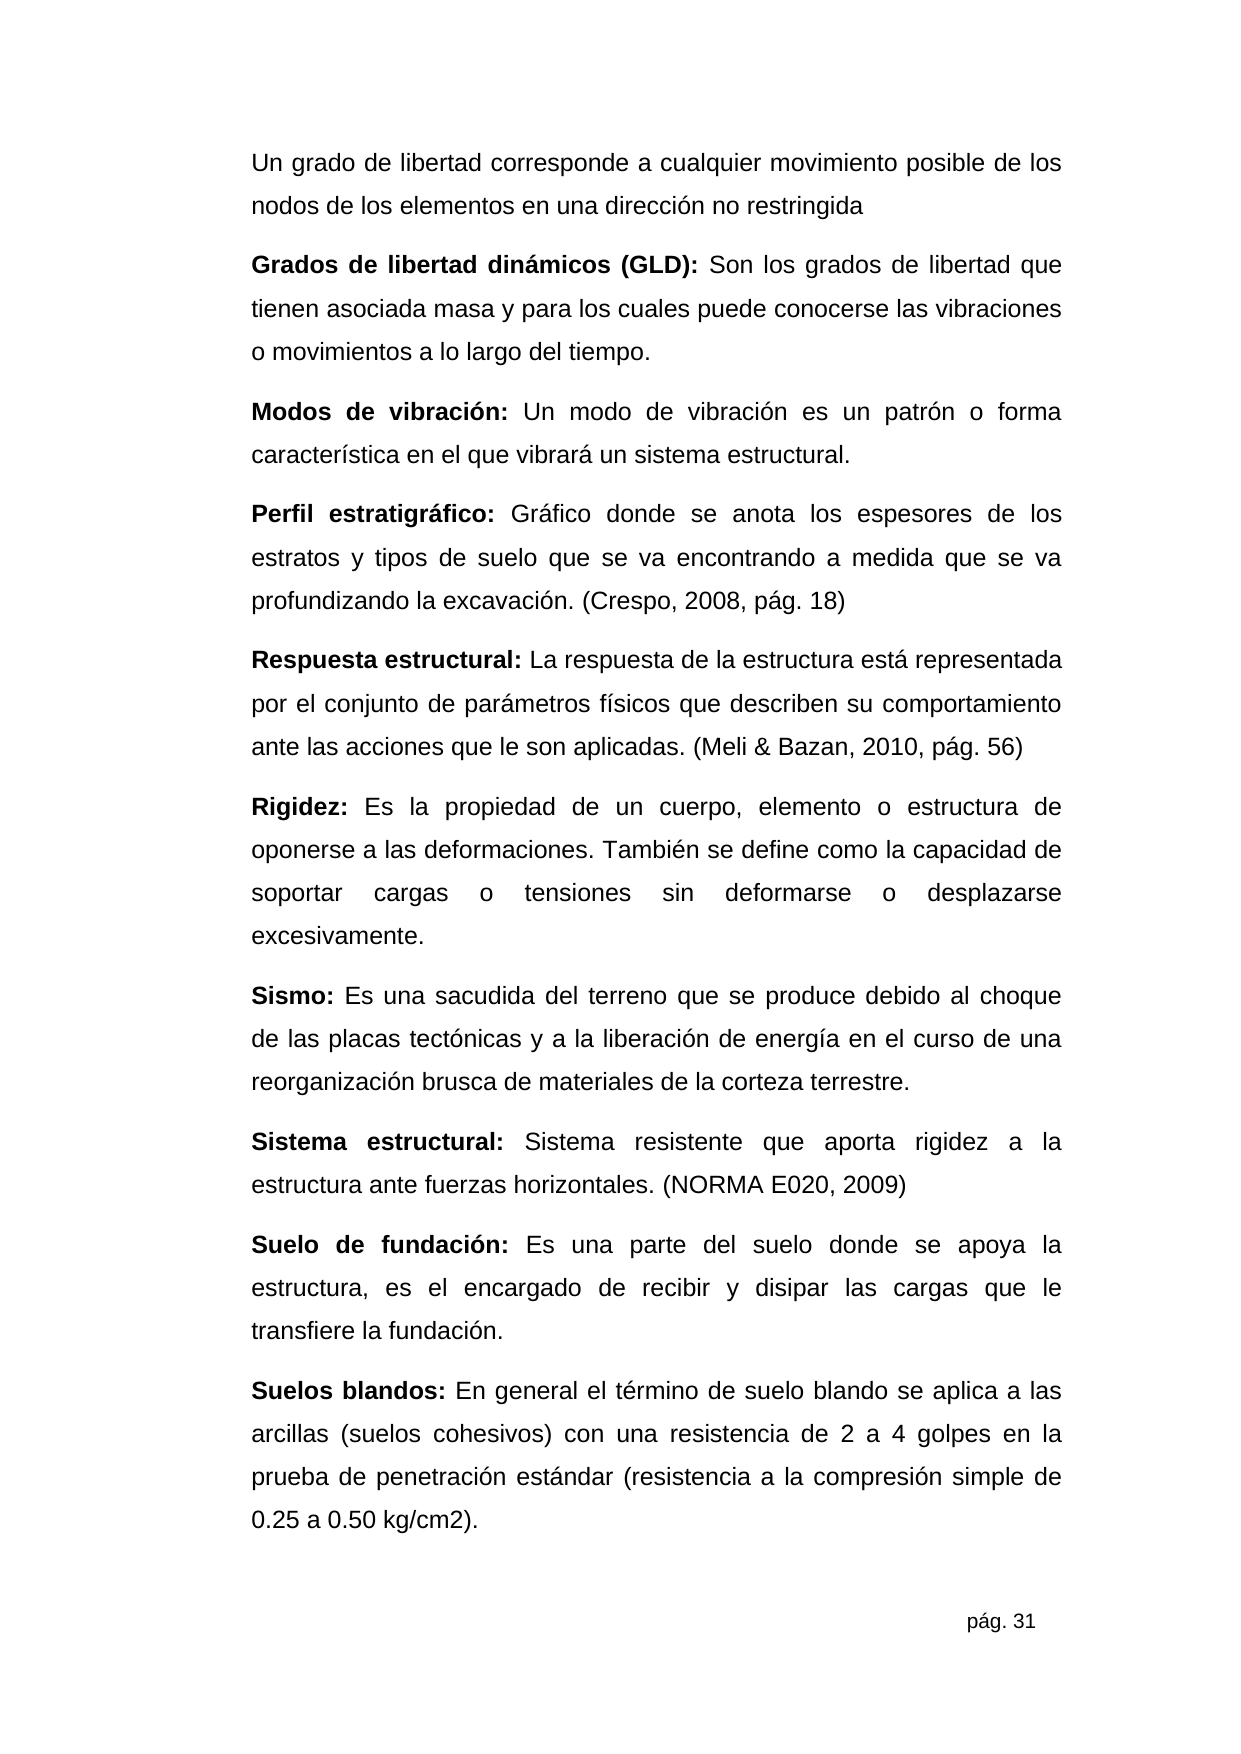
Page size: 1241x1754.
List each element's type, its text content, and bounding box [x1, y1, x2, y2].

text Respuesta estructural: La respuesta de la estructura está representada por el conjunto de parámetros físicos que describen su comportamiento ante las acciones que le son aplicadas. [251, 646, 1063, 761]
text Suelos blandos: En general el término de suelo blando se aplica a las arcillas (suelos cohesivos) con una resistencia de 2 a 4 golpes en la prueba de penetración estándar (resistencia a la compresión simple de 0.25 a 0.50 kg/cm2). [251, 1376, 1063, 1534]
text Rigidez: Es la propiedad de un cuerpo, elemento o estructura de oponerse a las deformaciones. También se define como la capacidad de soportar cargas o tensiones sin deformarse o desplazarse excesivamente. [251, 792, 1063, 950]
text Sistema estructural: Sistema resistente que aporta rigidez a la estructura ante fuerzas horizontales. [251, 1127, 1063, 1199]
text Sismo: Es una sacudida del terreno que se produce debido al choque de las placas tectónicas y a la liberación de energía en el curso de una reorganización brusca de materiales de la corteza terrestre. [251, 981, 1063, 1096]
text Suelo de fundación: Es una parte del suelo donde se apoya la estructura, es el encargado de recibir y disipar las cargas que le transfiere la fundación. [251, 1230, 1063, 1345]
text Grados de libertad dinámicos (GLD): Son los grados de libertad que tienen asociada masa y para los cuales puede conocerse las vibraciones o movimientos a lo largo del tiempo. [251, 251, 1063, 366]
text Perfil estratigráfico: Gráfico donde se anota los espesores de los estratos y tipos de suelo que se va encontrando a medida que se va profundizando la excavación. [251, 499, 1063, 614]
text Modos de vibración: Un modo de vibración es un patrón o forma característica en el que vibrará un sistema estructural. [251, 397, 1063, 468]
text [251, 148, 1063, 219]
